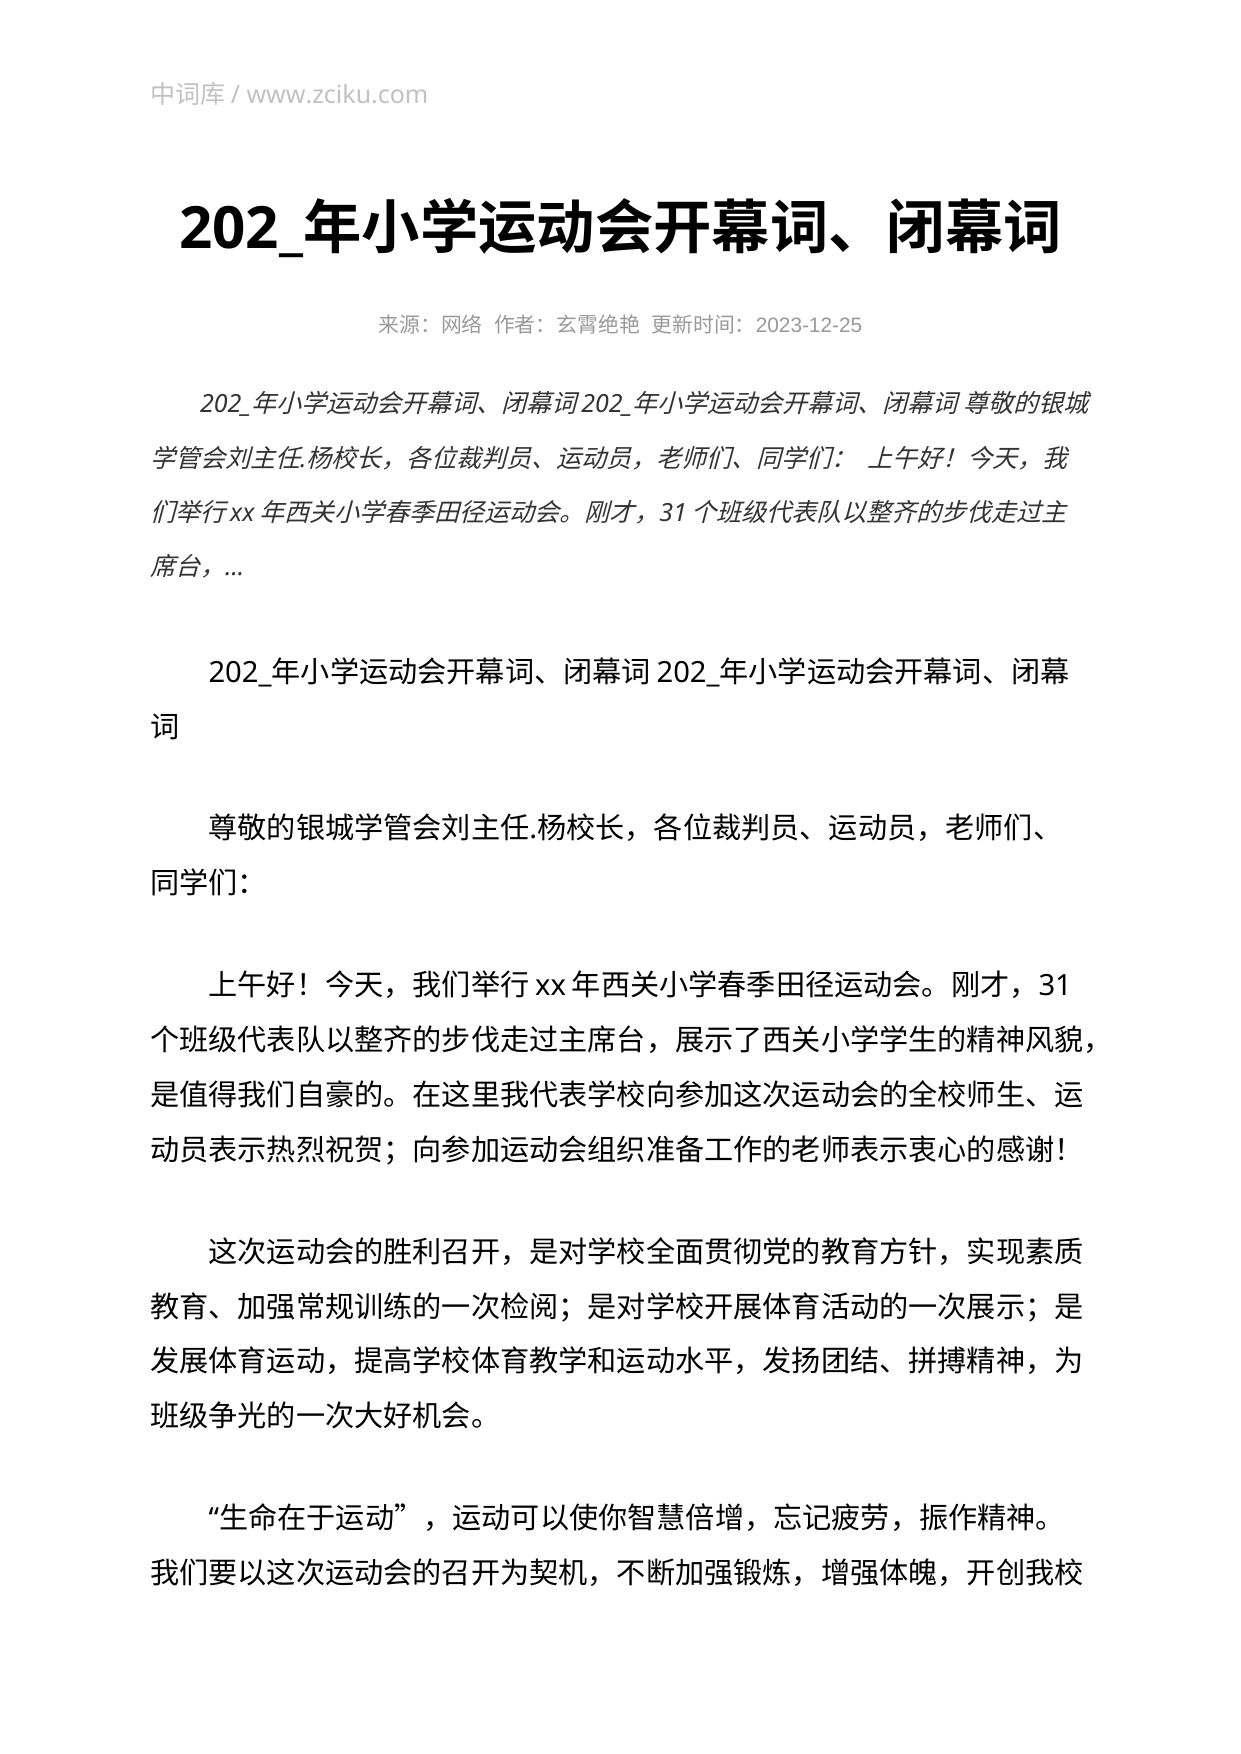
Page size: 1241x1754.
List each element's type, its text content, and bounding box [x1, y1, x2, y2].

text 202_年小学运动会开幕词、闭幕词202_年小学运动会开幕词、闭幕词 [150, 648, 1090, 745]
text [150, 1495, 1090, 1592]
text 202_年小学运动会开幕词、闭幕词202_年小学运动会开幕词、闭幕词 尊敬的银城学管会刘主任.杨校长，各位裁判员、运动员，老师们、同学们： 上午好！今天，我们举行xx年西关小学春季田径运动会。刚才，31个班级代表队以整齐的步伐走过主席台，... [150, 384, 1090, 583]
text 来源：网络 作者：玄霄绝艳 更新时间：2023-12-25 [150, 313, 1090, 337]
text 上午好！今天，我们举行xx年西关小学春季田径运动会。刚才，31个班级代表队以整齐的步伐走过主席台，展示了西关小学学生的精神风貌，是值得我们自豪的。在这里我代表学校向参加这次运动会的全校师生、运动员表示热烈祝贺；向参加运动会组织准备工作的老师表示衷心的感谢！ [150, 962, 1090, 1169]
subtitle 202_年小学运动会开幕词、闭幕词 [150, 181, 1090, 266]
text 这次运动会的胜利召开，是对学校全面贯彻党的教育方针，实现素质教育、加强常规训练的一次检阅；是对学校开展体育活动的一次展示；是发展体育运动，提高学校体育教学和运动水平，发扬团结、拼搏精神，为班级争光的一次大好机会。 [150, 1228, 1090, 1435]
text 尊敬的银城学管会刘主任.杨校长，各位裁判员、运动员，老师们、同学们： [150, 805, 1090, 902]
